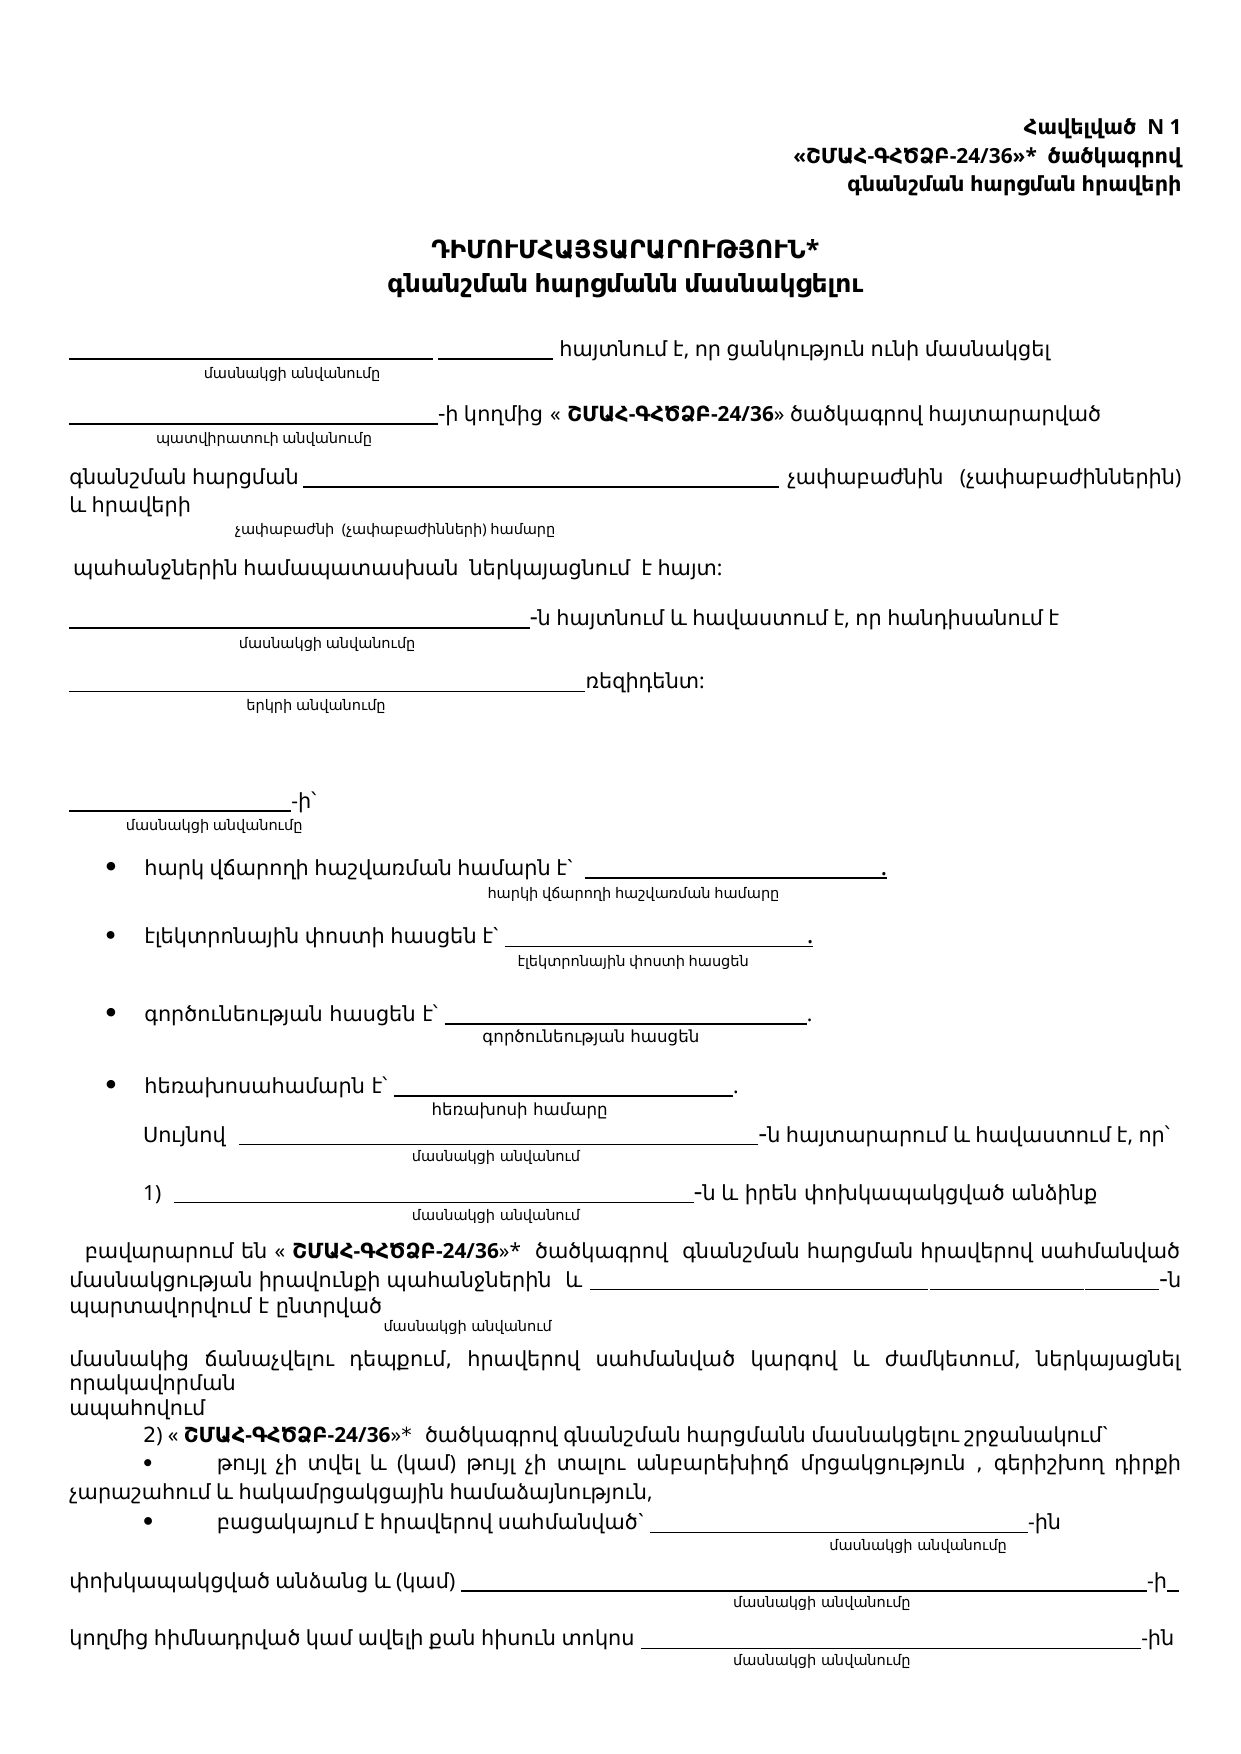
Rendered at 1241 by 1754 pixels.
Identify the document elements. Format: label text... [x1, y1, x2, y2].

text մասնակցի անվանում [69, 1207, 1181, 1236]
text «ՇՄԱՀ-ԳՀԾՁԲ-24/36»* ծածկագրով [69, 141, 1181, 169]
list էլեկտրոնային փոստի հասցեն է` . [107, 917, 1181, 951]
text -ն հայտնում և հավաստում է, որ հանդիսանում է [69, 598, 1181, 632]
text մասնակցի անվանումը [69, 1594, 1181, 1623]
text փոխկապակցված անձանց և (կամ) -ի [69, 1566, 1181, 1594]
text 1) -ն և իրեն փոխկապակցված անձինք [69, 1177, 1181, 1207]
text գնանշման հարցման չափաբաժնին (չափաբաժիններին) և հրավերի [69, 462, 1181, 519]
text մասնակցի անվանումը [69, 1652, 1181, 1681]
text -ի՝ [69, 786, 1181, 814]
text մասնակցի անվանում [69, 1148, 1181, 1177]
subtitle գնանշման հարցմանն մասնակցելու [69, 266, 1181, 300]
text մասնակցի անվանումը [69, 632, 1181, 666]
text ռեզիդենտ: [69, 666, 1181, 695]
text Սույնով -ն հայտարարում և հավաստում է, որ՝ [69, 1119, 1181, 1148]
text ապահովում [69, 1396, 1181, 1420]
text մասնակցի անվանումը [69, 814, 1181, 848]
list հարկ վճարողի հաշվառման համարն է` . [107, 848, 1181, 883]
text մասնակցի անվանում [69, 1318, 1181, 1347]
list գործունեության հասցեն է՝ . [107, 999, 1181, 1027]
text բավարարում են « ՇՄԱՀ-ԳՀԾՁԲ-24/36»* ծածկագրով գնանշման հարցման հրավերով սահմանված մասնակցության իրավունքի պահանջներին և -ն պարտավորվում է ընտրված [69, 1236, 1181, 1318]
text հայտնում է, որ ցանկություն ունի մասնակցել [69, 334, 1181, 362]
text Հավելված N 1 [69, 112, 1181, 141]
text մասնակից ճանաչվելու դեպքում, հրավերով սահմանված կարգով և ժամկետում, ներկայացնել որակավորման [69, 1347, 1181, 1396]
text չափաբաժնի (չափաբաժինների) համարը [69, 519, 1181, 553]
text երկրի անվանումը [69, 695, 1181, 729]
text -ի կողմից « ՇՄԱՀ-ԳՀԾՁԲ-24/36» ծածկագրով հայտարարված [69, 396, 1181, 428]
text էլեկտրոնային փոստի հասցեն [69, 951, 1181, 985]
text մասնակցի անվանումը [69, 362, 1181, 396]
text գործունեության հասցեն [69, 1027, 1181, 1047]
list բացակայում է հրավերով սահմանված` -ին [69, 1505, 1181, 1537]
text մասնակցի անվանումը [69, 1537, 1181, 1566]
text պատվիրատուի անվանումը [69, 428, 1181, 462]
text պահանջներին համապատասխան ներկայացնում է հայտ: [69, 553, 1181, 581]
text հեռախոսի համարը [69, 1099, 1181, 1119]
text գնանշման հարցման հրավերի [69, 169, 1181, 198]
text 2) « ՇՄԱՀ-ԳՀԾՁԲ-24/36»* ծածկագրով գնանշման հարցմանն մասնակցելու շրջանակում` [69, 1420, 1181, 1448]
text կողմից հիմնադրված կամ ավելի քան հիսուն տոկոս -ին [69, 1623, 1181, 1652]
list թույլ չի տվել և (կամ) թույլ չի տալու անբարեխիղճ մրցակցություն , գերիշխող դիրքի չարաշահում և հակամրցակցային համաձայնություն, [69, 1448, 1181, 1505]
text ԴԻՄՈՒՄՀԱՅՏԱՐԱՐՈՒԹՅՈՒՆ* [69, 232, 1181, 266]
text հարկի վճարողի հաշվառման համարը [69, 883, 1181, 917]
list հեռախոսահամարն է՝ . [107, 1071, 1181, 1099]
